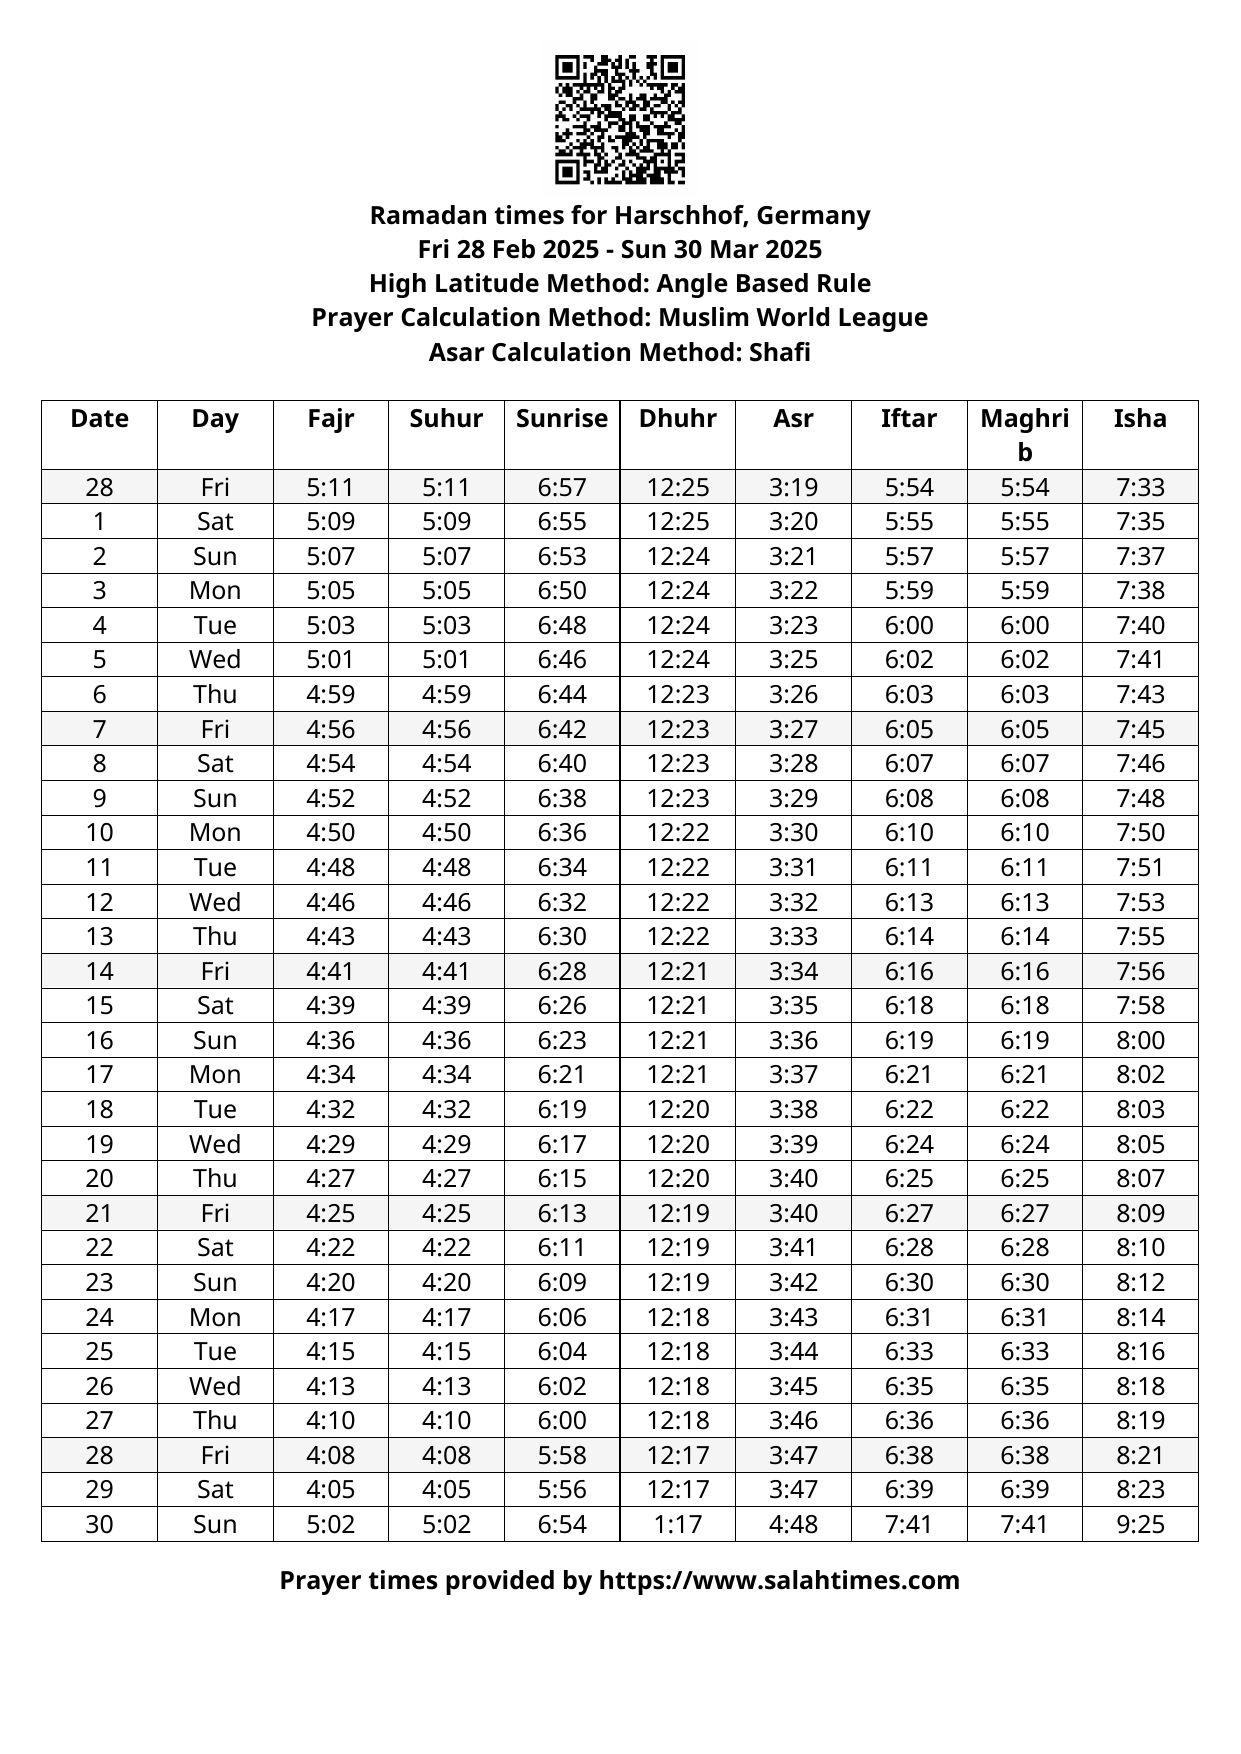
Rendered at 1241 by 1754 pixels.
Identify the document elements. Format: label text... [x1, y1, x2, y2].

table_cell 6:18 [852, 989, 967, 1022]
table_cell 6:02 [505, 1369, 619, 1402]
table_cell 3:40 [736, 1196, 851, 1229]
table_cell 3:43 [736, 1300, 851, 1333]
table_cell 8:07 [1083, 1161, 1198, 1195]
table_cell 22 [42, 1231, 157, 1264]
table_cell 6:22 [968, 1092, 1082, 1126]
table_cell 6:17 [505, 1127, 619, 1160]
table_cell 6:19 [968, 1023, 1082, 1057]
table_cell 6:11 [505, 1231, 619, 1264]
table_cell 5:09 [389, 504, 504, 538]
table_cell 1:17 [621, 1507, 735, 1541]
table_cell 4:48 [274, 850, 388, 884]
table_cell 5:02 [389, 1507, 504, 1541]
table_cell 8:10 [1083, 1231, 1198, 1264]
table_cell 6:31 [968, 1300, 1082, 1333]
table_cell 3:27 [736, 712, 851, 745]
table_cell Wed [158, 885, 273, 918]
table_cell 3:22 [736, 574, 851, 607]
table_header Fajr [274, 401, 388, 469]
table_cell 1 [42, 504, 157, 538]
table_cell 6:18 [968, 989, 1082, 1022]
table_cell 6:21 [968, 1058, 1082, 1091]
table_cell 3:39 [736, 1127, 851, 1160]
table_cell 6:23 [505, 1023, 619, 1057]
table_cell 3:28 [736, 746, 851, 780]
table_cell 6:46 [505, 643, 619, 676]
table_cell 6:38 [852, 1438, 967, 1472]
table_cell 5:57 [852, 539, 967, 572]
table_cell 5 [42, 643, 157, 676]
table_cell Sat [158, 746, 273, 780]
table_cell 6:22 [852, 1092, 967, 1126]
table_cell 6:36 [852, 1404, 967, 1437]
table_cell 3 [42, 574, 157, 607]
table_cell 3:34 [736, 954, 851, 987]
table_cell Mon [158, 1058, 273, 1091]
table_cell 6:00 [505, 1404, 619, 1437]
table_cell 6:36 [968, 1404, 1082, 1437]
table_cell 12:20 [621, 1161, 735, 1195]
table_cell 6:09 [505, 1265, 619, 1299]
table_cell 14 [42, 954, 157, 987]
table_cell 6:40 [505, 746, 619, 780]
table_cell 4:50 [389, 816, 504, 849]
table_cell 6:08 [852, 781, 967, 814]
table_cell Sat [158, 1231, 273, 1264]
table_cell Sat [158, 1473, 273, 1506]
table_cell 4:39 [389, 989, 504, 1022]
table_cell 3:44 [736, 1334, 851, 1368]
table_cell 5:54 [852, 470, 967, 503]
table_cell 6:04 [505, 1334, 619, 1368]
table_cell 3:35 [736, 989, 851, 1022]
table_cell 8:00 [1083, 1023, 1198, 1057]
table_cell 6:11 [968, 850, 1082, 884]
text Asar Calculation Method: Shafi [42, 334, 1198, 368]
table_header Asr [736, 401, 851, 469]
table_cell 7:46 [1083, 746, 1198, 780]
table_cell 3:21 [736, 539, 851, 572]
table_cell 6:27 [968, 1196, 1082, 1229]
table_cell 3:32 [736, 885, 851, 918]
table_cell 6:38 [968, 1438, 1082, 1472]
table_cell 6:55 [505, 504, 619, 538]
table_cell 6:06 [505, 1300, 619, 1333]
table_cell 5:01 [274, 643, 388, 676]
table_cell Tue [158, 1334, 273, 1368]
table_cell 6:19 [852, 1023, 967, 1057]
table_cell 4:22 [389, 1231, 504, 1264]
table_cell 12:24 [621, 574, 735, 607]
table_cell 8:16 [1083, 1334, 1198, 1368]
table_cell 5:54 [968, 470, 1082, 503]
table_cell 9:25 [1083, 1507, 1198, 1541]
table_cell 8:23 [1083, 1473, 1198, 1506]
table_cell 3:33 [736, 919, 851, 953]
table_cell 6:27 [852, 1196, 967, 1229]
text Fri 28 Feb 2025 - Sun 30 Mar 2025 [42, 232, 1198, 266]
table_cell 8:19 [1083, 1404, 1198, 1437]
table_cell 2 [42, 539, 157, 572]
text High Latitude Method: Angle Based Rule [42, 266, 1198, 300]
table_cell 12:22 [621, 850, 735, 884]
table_cell 4:36 [274, 1023, 388, 1057]
table_cell 4:25 [274, 1196, 388, 1229]
table_cell 6:39 [852, 1473, 967, 1506]
table_cell 7:48 [1083, 781, 1198, 814]
table_cell 4:56 [389, 712, 504, 745]
table_cell 4:41 [389, 954, 504, 987]
table_cell 3:40 [736, 1161, 851, 1195]
table_cell Fri [158, 470, 273, 503]
table_cell 5:56 [505, 1473, 619, 1506]
table_cell 7:45 [1083, 712, 1198, 745]
table_cell 6:21 [505, 1058, 619, 1091]
table_cell 12:18 [621, 1404, 735, 1437]
table_cell 6:13 [968, 885, 1082, 918]
table_cell 6:53 [505, 539, 619, 572]
table_cell 4:59 [274, 677, 388, 711]
table_cell 4:48 [389, 850, 504, 884]
table_cell 4:34 [274, 1058, 388, 1091]
table_cell 12:21 [621, 989, 735, 1022]
table_cell 30 [42, 1507, 157, 1541]
table_cell 12:22 [621, 919, 735, 953]
table_cell 3:20 [736, 504, 851, 538]
table_cell 4:39 [274, 989, 388, 1022]
table_cell 6:36 [505, 816, 619, 849]
table_cell 3:31 [736, 850, 851, 884]
table_cell 4:20 [274, 1265, 388, 1299]
table_cell 3:45 [736, 1369, 851, 1402]
table_cell 27 [42, 1404, 157, 1437]
table_cell 3:38 [736, 1092, 851, 1126]
table_cell 3:19 [736, 470, 851, 503]
table_cell 6:48 [505, 608, 619, 642]
table_cell 12:23 [621, 712, 735, 745]
table_cell 6:33 [852, 1334, 967, 1368]
table_cell 4:54 [274, 746, 388, 780]
table_cell Wed [158, 1127, 273, 1160]
table_cell 12:19 [621, 1231, 735, 1264]
table_cell 6:25 [968, 1161, 1082, 1195]
table_cell 12:22 [621, 816, 735, 849]
table_cell 7:51 [1083, 850, 1198, 884]
table_cell 6:30 [968, 1265, 1082, 1299]
table_cell Fri [158, 1196, 273, 1229]
table_cell 8:12 [1083, 1265, 1198, 1299]
table_cell 12:18 [621, 1369, 735, 1402]
table_cell Sun [158, 1507, 273, 1541]
table_cell 26 [42, 1369, 157, 1402]
table_cell 6:35 [968, 1369, 1082, 1402]
table_header Suhur [389, 401, 504, 469]
table_cell 4:29 [274, 1127, 388, 1160]
table_header Dhuhr [621, 401, 735, 469]
table_cell Fri [158, 1438, 273, 1472]
table_cell 12:19 [621, 1265, 735, 1299]
table_cell 8:05 [1083, 1127, 1198, 1160]
table_cell 12:21 [621, 954, 735, 987]
table_cell 12:20 [621, 1127, 735, 1160]
table_cell 5:11 [389, 470, 504, 503]
table_cell 12:17 [621, 1473, 735, 1506]
table_cell 19 [42, 1127, 157, 1160]
table_cell 4:20 [389, 1265, 504, 1299]
table_cell 12:21 [621, 1058, 735, 1091]
table_cell 12:23 [621, 781, 735, 814]
table_cell 6:10 [968, 816, 1082, 849]
table_cell 24 [42, 1300, 157, 1333]
table_cell 7:55 [1083, 919, 1198, 953]
table_cell 12:24 [621, 608, 735, 642]
table_cell 4:43 [274, 919, 388, 953]
table_cell 7:38 [1083, 574, 1198, 607]
table_cell 6:44 [505, 677, 619, 711]
table_cell 4:27 [389, 1161, 504, 1195]
table_cell 12:24 [621, 643, 735, 676]
table_cell 3:47 [736, 1473, 851, 1506]
table_cell 4:59 [389, 677, 504, 711]
table_cell Thu [158, 677, 273, 711]
table_cell 6:08 [968, 781, 1082, 814]
table_cell 6:03 [968, 677, 1082, 711]
table_cell 23 [42, 1265, 157, 1299]
table_cell Sat [158, 504, 273, 538]
table_cell 4:54 [389, 746, 504, 780]
table_cell 12:23 [621, 677, 735, 711]
table_cell 7:56 [1083, 954, 1198, 987]
table_cell Wed [158, 643, 273, 676]
table_cell 17 [42, 1058, 157, 1091]
table_cell 5:03 [389, 608, 504, 642]
table_cell 13 [42, 919, 157, 953]
table_cell 3:41 [736, 1231, 851, 1264]
table_cell 5:02 [274, 1507, 388, 1541]
table_cell Wed [158, 1369, 273, 1402]
table_header Date [42, 401, 157, 469]
table_cell 15 [42, 989, 157, 1022]
table_cell 4:46 [389, 885, 504, 918]
table_cell 7:50 [1083, 816, 1198, 849]
table_cell 5:03 [274, 608, 388, 642]
table_cell Sun [158, 1265, 273, 1299]
table_cell 6:25 [852, 1161, 967, 1195]
table_cell Sat [158, 989, 273, 1022]
table_cell Thu [158, 919, 273, 953]
table_cell 4:10 [274, 1404, 388, 1437]
table_cell 4:10 [389, 1404, 504, 1437]
table_cell 12:22 [621, 885, 735, 918]
table_cell 7:58 [1083, 989, 1198, 1022]
table_cell 6:33 [968, 1334, 1082, 1368]
table_cell Fri [158, 954, 273, 987]
table_cell 4:32 [389, 1092, 504, 1126]
table_cell 6:28 [968, 1231, 1082, 1264]
table_cell 4 [42, 608, 157, 642]
table_cell 4:50 [274, 816, 388, 849]
table_cell 8:02 [1083, 1058, 1198, 1091]
table_cell 6:30 [505, 919, 619, 953]
table_cell 6:00 [968, 608, 1082, 642]
table_cell 4:48 [736, 1507, 851, 1541]
table_header Maghrib [968, 401, 1082, 469]
table_cell 6:14 [852, 919, 967, 953]
table_cell Thu [158, 1404, 273, 1437]
table_cell 5:55 [968, 504, 1082, 538]
table_cell 7:40 [1083, 608, 1198, 642]
table_cell 4:41 [274, 954, 388, 987]
table_cell 5:58 [505, 1438, 619, 1472]
table_cell Tue [158, 1092, 273, 1126]
table_cell 10 [42, 816, 157, 849]
text Prayer times provided by https://www.salahtimes.com [42, 1563, 1198, 1597]
table_cell 6:19 [505, 1092, 619, 1126]
table_cell 4:43 [389, 919, 504, 953]
table_cell 3:30 [736, 816, 851, 849]
table_cell 6:10 [852, 816, 967, 849]
table_cell 6:28 [505, 954, 619, 987]
table_cell Sun [158, 781, 273, 814]
table_cell 6:13 [505, 1196, 619, 1229]
table_cell 12:17 [621, 1438, 735, 1472]
table_header Isha [1083, 401, 1198, 469]
table_cell 6:11 [852, 850, 967, 884]
table_header Iftar [852, 401, 967, 469]
table_cell 16 [42, 1023, 157, 1057]
table_cell 4:34 [389, 1058, 504, 1091]
table_cell 8:18 [1083, 1369, 1198, 1402]
table_cell 4:15 [389, 1334, 504, 1368]
table_cell 4:13 [389, 1369, 504, 1402]
table_cell 6:21 [852, 1058, 967, 1091]
table_cell 7:33 [1083, 470, 1198, 503]
table_cell 6:07 [852, 746, 967, 780]
table_cell 4:27 [274, 1161, 388, 1195]
table_cell 5:07 [389, 539, 504, 572]
table_cell 6:24 [968, 1127, 1082, 1160]
table_cell 7:43 [1083, 677, 1198, 711]
table_cell 8:21 [1083, 1438, 1198, 1472]
table_cell 12:25 [621, 504, 735, 538]
table_cell 6:02 [968, 643, 1082, 676]
table_cell 6:57 [505, 470, 619, 503]
table_cell 6:16 [852, 954, 967, 987]
table_cell 4:08 [389, 1438, 504, 1472]
table_cell 6:38 [505, 781, 619, 814]
table_cell 6:15 [505, 1161, 619, 1195]
table_cell 8:03 [1083, 1092, 1198, 1126]
table_cell 3:42 [736, 1265, 851, 1299]
table_cell 6:28 [852, 1231, 967, 1264]
table_cell 5:57 [968, 539, 1082, 572]
table_cell Tue [158, 850, 273, 884]
table_cell 7:37 [1083, 539, 1198, 572]
table_cell 6:05 [968, 712, 1082, 745]
table_cell 6:34 [505, 850, 619, 884]
table_cell 28 [42, 470, 157, 503]
table_cell Thu [158, 1161, 273, 1195]
table_cell 6:24 [852, 1127, 967, 1160]
table_cell 6:42 [505, 712, 619, 745]
table_cell 3:29 [736, 781, 851, 814]
table_cell Fri [158, 712, 273, 745]
table_cell 4:08 [274, 1438, 388, 1472]
table_cell 7:41 [852, 1507, 967, 1541]
table_cell 8:14 [1083, 1300, 1198, 1333]
table_cell 28 [42, 1438, 157, 1472]
table_cell 12:21 [621, 1023, 735, 1057]
table_cell 4:29 [389, 1127, 504, 1160]
table_cell 8:09 [1083, 1196, 1198, 1229]
table_cell 6:16 [968, 954, 1082, 987]
table_cell 12:18 [621, 1300, 735, 1333]
table_cell 6:39 [968, 1473, 1082, 1506]
table_cell 5:01 [389, 643, 504, 676]
table_cell 4:52 [274, 781, 388, 814]
table_cell 4:15 [274, 1334, 388, 1368]
table_cell 4:32 [274, 1092, 388, 1126]
table_cell 5:05 [274, 574, 388, 607]
table_cell 6:07 [968, 746, 1082, 780]
table_cell 12:25 [621, 470, 735, 503]
table_cell 3:26 [736, 677, 851, 711]
table_cell 6:31 [852, 1300, 967, 1333]
table_cell 6:35 [852, 1369, 967, 1402]
table_cell Mon [158, 1300, 273, 1333]
table_cell 6:05 [852, 712, 967, 745]
table_cell Mon [158, 816, 273, 849]
table_cell 6:14 [968, 919, 1082, 953]
table_cell 6:26 [505, 989, 619, 1022]
table_cell Mon [158, 574, 273, 607]
table_cell 3:37 [736, 1058, 851, 1091]
table_cell 3:25 [736, 643, 851, 676]
table_cell 7:41 [968, 1507, 1082, 1541]
table_header Day [158, 401, 273, 469]
table_cell 7 [42, 712, 157, 745]
table_cell 6:54 [505, 1507, 619, 1541]
table_cell 3:36 [736, 1023, 851, 1057]
table_cell 5:59 [968, 574, 1082, 607]
text Ramadan times for Harschhof, Germany [42, 198, 1198, 232]
table_cell 3:23 [736, 608, 851, 642]
table_cell 25 [42, 1334, 157, 1368]
table_cell 4:46 [274, 885, 388, 918]
table_cell 4:17 [274, 1300, 388, 1333]
table_cell 11 [42, 850, 157, 884]
table_cell 4:25 [389, 1196, 504, 1229]
table_cell 29 [42, 1473, 157, 1506]
table_cell 5:09 [274, 504, 388, 538]
table_cell 6 [42, 677, 157, 711]
table_cell 4:52 [389, 781, 504, 814]
table_cell 5:11 [274, 470, 388, 503]
table_cell Tue [158, 608, 273, 642]
table_cell 4:05 [389, 1473, 504, 1506]
table_cell 12:23 [621, 746, 735, 780]
table_cell 5:55 [852, 504, 967, 538]
table_cell 4:13 [274, 1369, 388, 1402]
table_cell 8 [42, 746, 157, 780]
table_cell 12:19 [621, 1196, 735, 1229]
table_cell 3:46 [736, 1404, 851, 1437]
table_cell Sun [158, 1023, 273, 1057]
table_cell 6:13 [852, 885, 967, 918]
table_cell 6:03 [852, 677, 967, 711]
table_cell Sun [158, 539, 273, 572]
table_cell 21 [42, 1196, 157, 1229]
picture [542, 41, 699, 198]
table_cell 4:36 [389, 1023, 504, 1057]
table_cell 5:07 [274, 539, 388, 572]
table_cell 6:32 [505, 885, 619, 918]
table_cell 4:22 [274, 1231, 388, 1264]
table_cell 6:00 [852, 608, 967, 642]
table_header Sunrise [505, 401, 619, 469]
table_cell 6:02 [852, 643, 967, 676]
table_cell 3:47 [736, 1438, 851, 1472]
table_cell 7:53 [1083, 885, 1198, 918]
table_cell 12:24 [621, 539, 735, 572]
text Prayer Calculation Method: Muslim World League [42, 300, 1198, 334]
table_cell 18 [42, 1092, 157, 1126]
table_cell 5:59 [852, 574, 967, 607]
table_cell 5:05 [389, 574, 504, 607]
table_cell 9 [42, 781, 157, 814]
table_cell 12:20 [621, 1092, 735, 1126]
table_cell 7:35 [1083, 504, 1198, 538]
table_cell 6:30 [852, 1265, 967, 1299]
table_cell 6:50 [505, 574, 619, 607]
table_cell 20 [42, 1161, 157, 1195]
table_cell 4:56 [274, 712, 388, 745]
table_cell 12:18 [621, 1334, 735, 1368]
table_cell 4:17 [389, 1300, 504, 1333]
table_cell 4:05 [274, 1473, 388, 1506]
table_cell 7:41 [1083, 643, 1198, 676]
table_cell 12 [42, 885, 157, 918]
